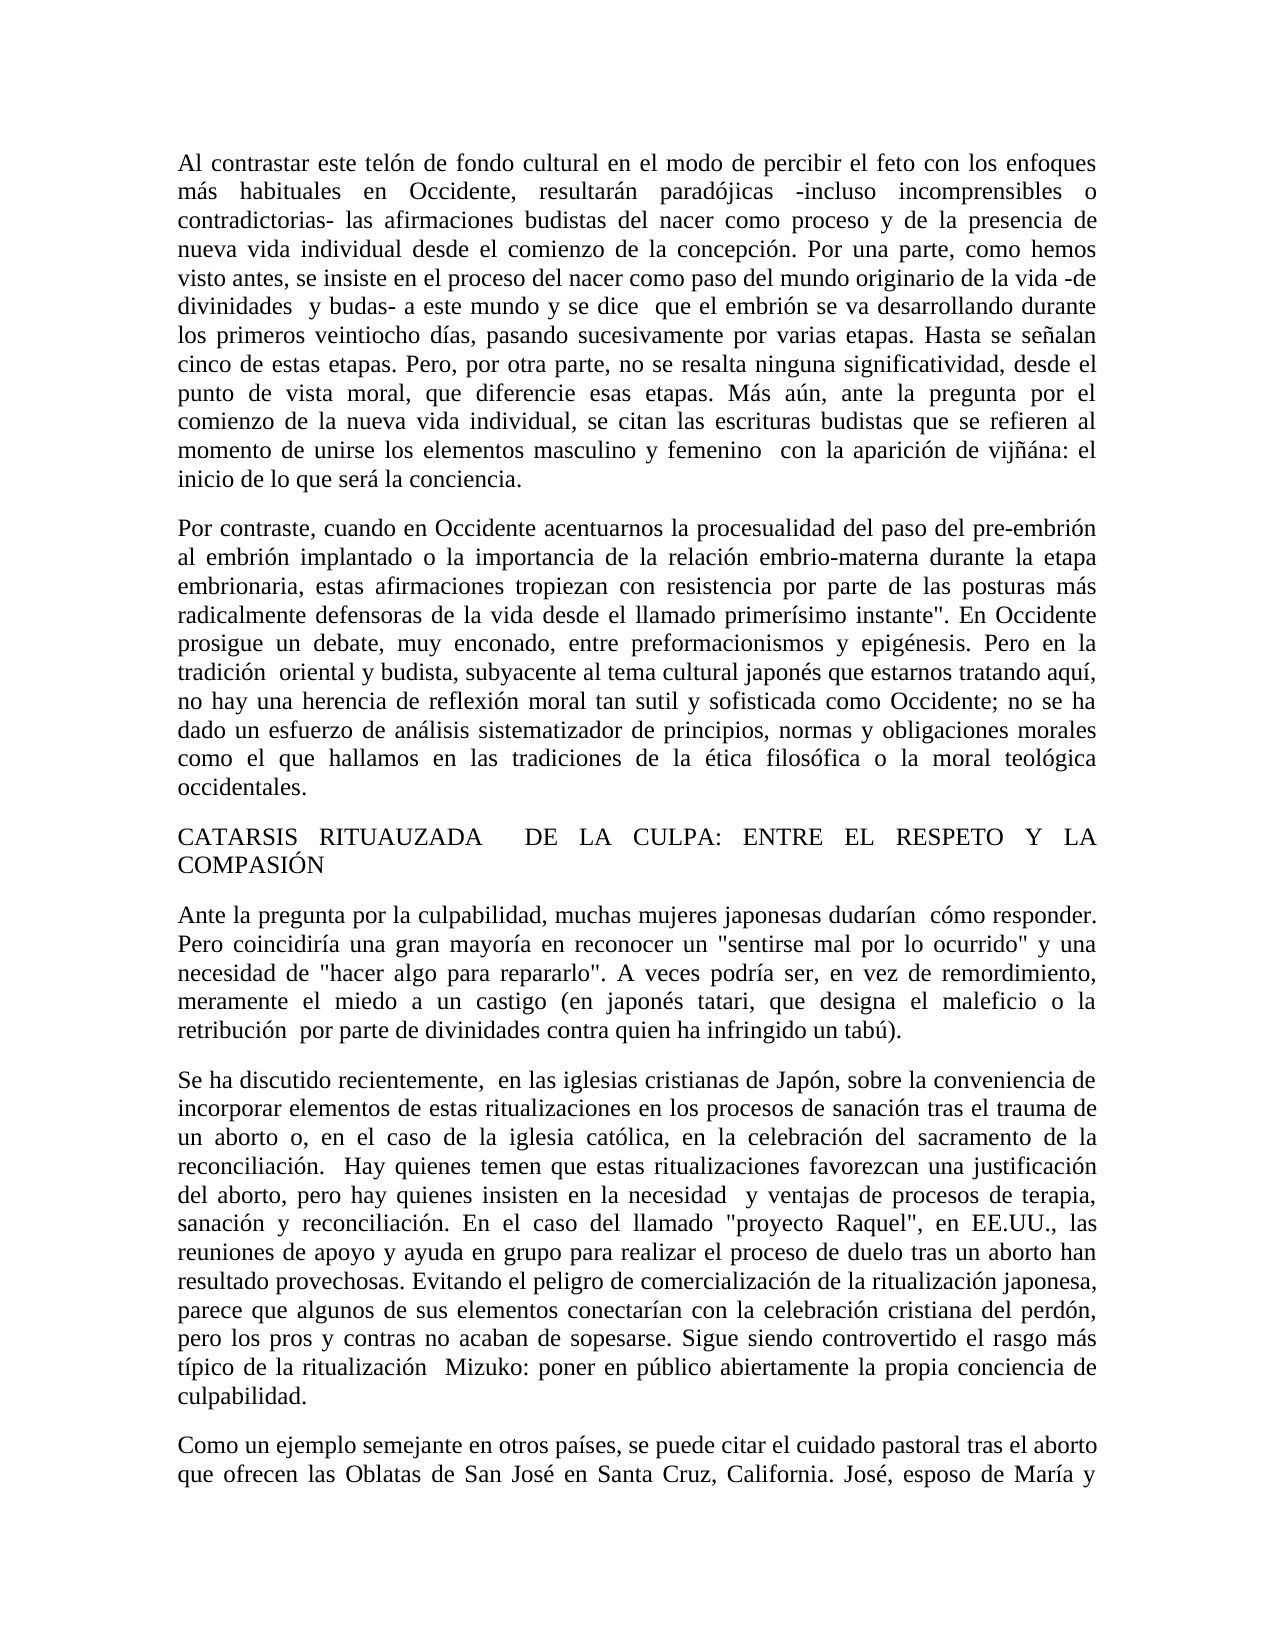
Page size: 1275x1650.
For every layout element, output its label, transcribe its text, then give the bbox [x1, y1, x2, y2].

text Se ha discutido recientemente, en las iglesias cristianas de Japón, sobre la conveniencia de incorporar elementos de estas ritualizaciones en los procesos de sanación tras el trauma de un aborto o, en el caso de la iglesia católica, en la celebración del sacramento de la reconciliación. Hay quienes temen que estas ritualizaciones favorezcan una justificación del aborto, pero hay quienes insisten en la necesidad y ventajas de procesos de terapia, sanación y reconciliación. En el caso del llamado "proyecto Raquel", en EE.UU., las reuniones de apoyo y ayuda en grupo para realizar el proceso de duelo tras un aborto han resultado provechosas. Evitando el peligro de comercialización de la ritualización japonesa, parece que algunos de sus elementos conectarían con la celebración cristiana del perdón, pero los pros y contras no acaban de sopesarse. Sigue siendo controvertido el rasgo más típico de la ritualización Mizuko: poner en público abiertamente la propia conciencia de culpabilidad. [177, 1065, 1098, 1410]
text CATARSIS RITUAUZADA DE LA CULPA: ENTRE EL RESPETO Y LA COMPASIÓN [177, 822, 1098, 879]
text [177, 1431, 1098, 1488]
text Por contraste, cuando en Occidente acentuarnos la procesualidad del paso del pre-embrión al embrión implantado o la importancia de la relación embrio-materna durante la etapa embrionaria, estas afirmaciones tropiezan con resistencia por parte de las posturas más radicalmente defensoras de la vida desde el llamado primerísimo instante". En Occidente prosigue un debate, muy enconado, entre preformacionismos y epigénesis. Pero en la tradición oriental y budista, subyacente al tema cultural japonés que estarnos tratando aquí, no hay una herencia de reflexión moral tan sutil y sofisticada como Occidente; no se ha dado un esfuerzo de análisis sistematizador de principios, normas y obligaciones morales como el que hallamos en las tradiciones de la ética filosófica o la moral teológica occidentales. [177, 513, 1098, 801]
text Al contrastar este telón de fondo cultural en el modo de percibir el feto con los enfoques más habituales en Occidente, resultarán paradójicas -incluso incomprensibles o contradictorias- las afirmaciones budistas del nacer como proceso y de la presencia de nueva vida individual desde el comienzo de la concepción. Por una parte, como hemos visto antes, se insiste en el proceso del nacer como paso del mundo originario de la vida -de divinidades y budas- a este mundo y se dice que el embrión se va desarrollando durante los primeros veintiocho días, pasando sucesivamente por varias etapas. Hasta se señalan cinco de estas etapas. Pero, por otra parte, no se resalta ninguna significatividad, desde el punto de vista moral, que diferencie esas etapas. Más aún, ante la pregunta por el comienzo de la nueva vida individual, se citan las escrituras budistas que se refieren al momento de unirse los elementos masculino y femenino con la aparición de vijñána: el inicio de lo que será la conciencia. [177, 148, 1098, 493]
text Ante la pregunta por la culpabilidad, muchas mujeres japonesas dudarían cómo responder. Pero coincidiría una gran mayoría en reconocer un "sentirse mal por lo ocurrido" y una necesidad de "hacer algo para repararlo". A veces podría ser, en vez de remordimiento, meramente el miedo a un castigo (en japonés tatari, que designa el maleficio o la retribución por parte de divinidades contra quien ha infringido un tabú). [177, 900, 1098, 1044]
